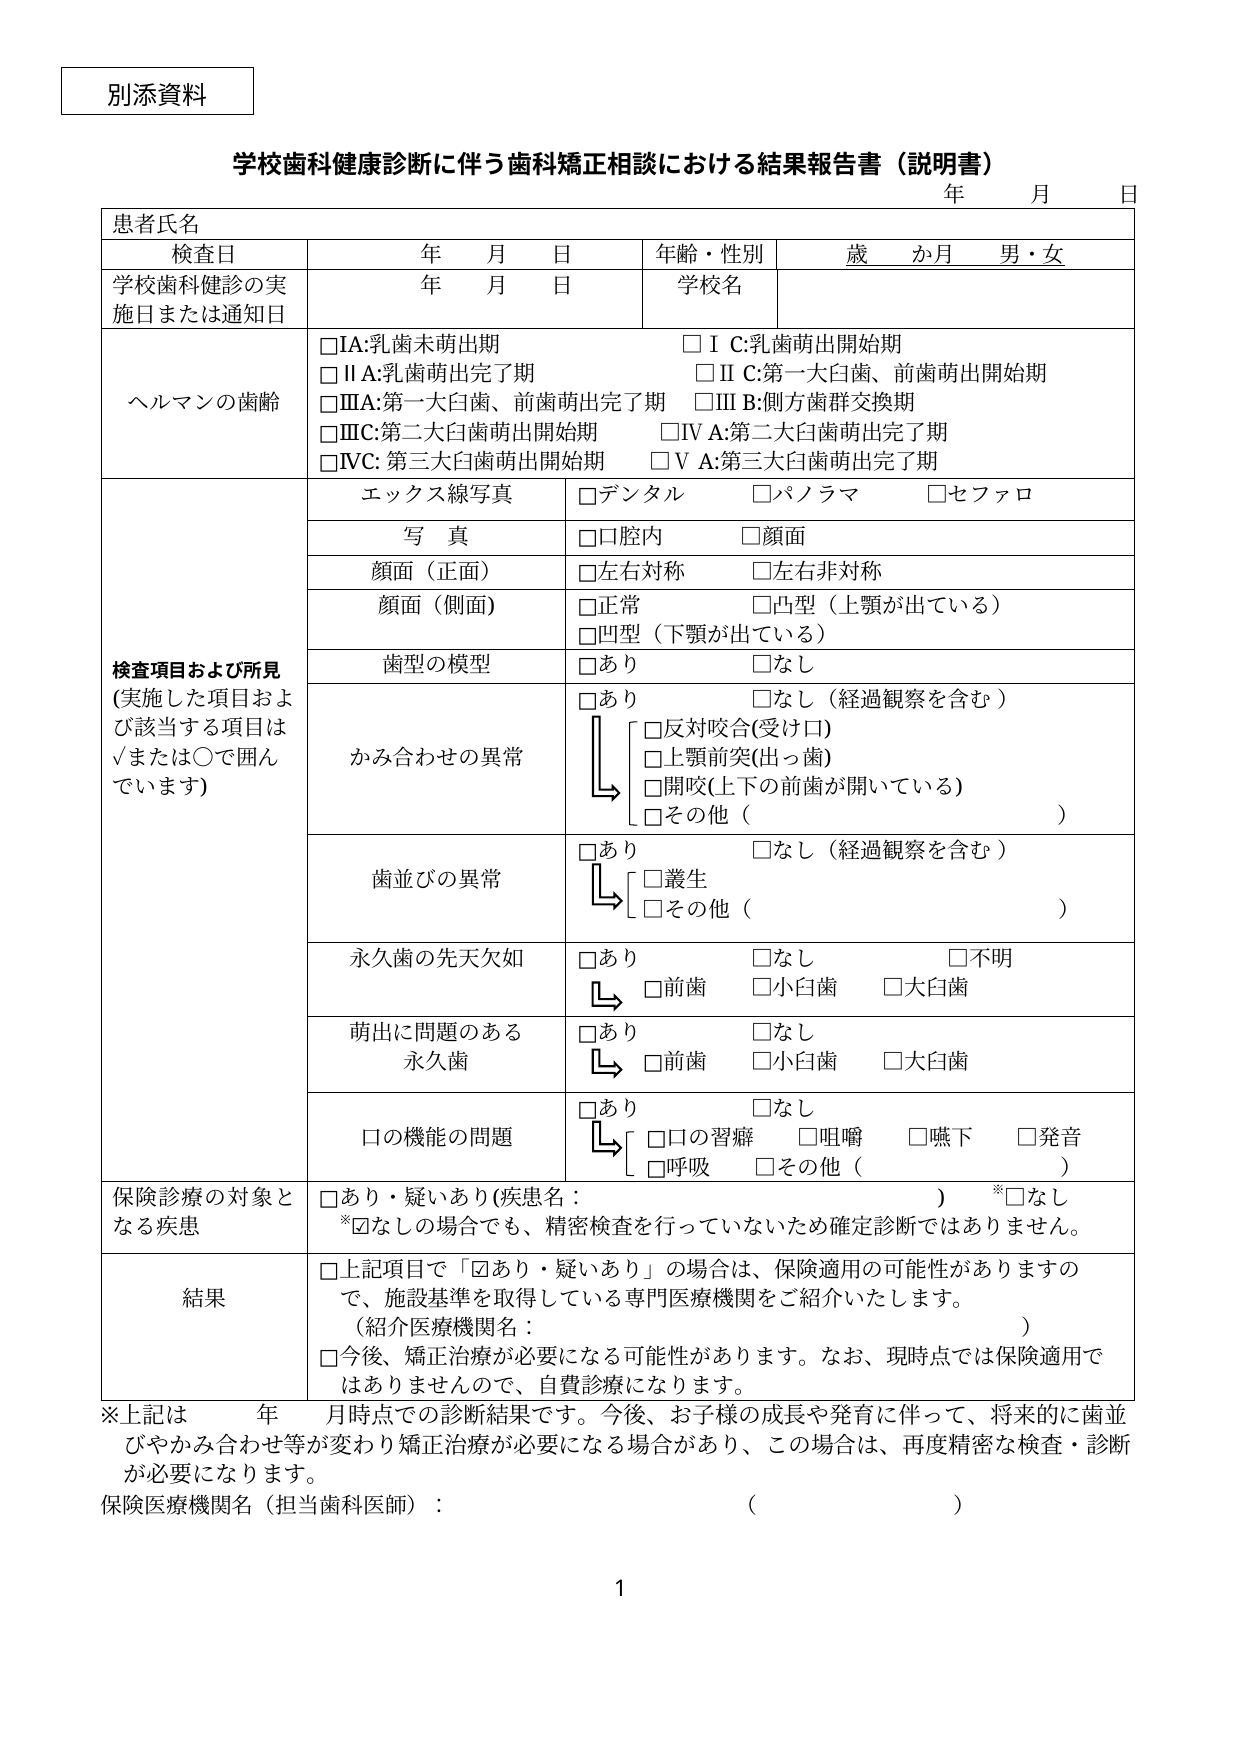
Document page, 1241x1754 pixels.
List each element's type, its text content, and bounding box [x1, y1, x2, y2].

table_cell 結果 [102, 1254, 307, 1399]
text 学校歯科健康診断に伴う歯科矯正相談における結果報告書（説明書） [100, 150, 1140, 179]
table_cell 永久歯の先天欠如 [308, 943, 565, 1016]
table_cell □デンタル □パノラマ □セファロ [566, 479, 1134, 520]
table_cell ヘルマンの歯齢 [102, 329, 307, 478]
table_cell 歯並びの異常 [308, 835, 565, 942]
table_cell 検査日 [102, 240, 307, 269]
table_cell 年 月 日 [308, 240, 642, 269]
table_cell 歯型の模型 [308, 650, 565, 683]
text 年 月 日 [100, 179, 1140, 208]
table_cell □あり・疑いあり(疾患名： ) ※□なし ※☑なしの場合でも、精密検査を行っていないため確定診断ではありません。 [308, 1182, 1134, 1253]
text ※上記は 年 月時点での診断結果です。今後、お子様の成長や発育に伴って、将来的に歯並びやかみ合わせ等が変わり矯正治療が必要になる場合があり、この場合は、再度精密な検査・診断が必要になります。 [100, 1401, 1140, 1488]
table_cell 年齢・性別 [643, 240, 776, 269]
table_cell □正常 □凸型（上顎が出ている） □凹型（下顎が出ている） [566, 590, 1134, 648]
table_cell 写 真 [308, 521, 565, 555]
table_cell □左右対称 □左右非対称 [566, 556, 1134, 589]
table_cell かみ合わせの異常 [308, 684, 565, 834]
table_cell □あり □なし [566, 650, 1134, 683]
table_cell 萌出に問題のある 永久歯 [308, 1017, 565, 1092]
table_cell 顔面（正面） [308, 556, 565, 589]
table_cell エックス線写真 [308, 479, 565, 520]
table_cell 顔面（側面) [308, 590, 565, 648]
table_cell 検査項目および所見 (実施した項目および該当する項目は✓または○で囲んでいます) [102, 479, 307, 1181]
table_cell □口腔内 □顔面 [566, 521, 1134, 555]
table_cell 学校歯科健診の実施日または通知日 [102, 270, 307, 328]
table_cell 保険診療の対象となる疾患 [102, 1182, 307, 1253]
table_cell [778, 270, 1134, 328]
table_header 患者氏名 [102, 209, 1134, 238]
table_cell □あり □なし □口の習癖 □咀嚼 □嚥下 □発音 □呼吸 □その他（ ） [566, 1093, 1134, 1181]
table_cell □あり □なし（経過観察を含む ） □叢生 □その他（ ） [566, 835, 1134, 942]
table_cell □ⅠA:乳歯未萌出期 □ⅠC:乳歯萌出開始期 □ⅡA:乳歯萌出完了期 □ⅡC:第一大臼歯、前歯萌出開始期 □ⅢA:第一大臼歯、前歯萌出完了期 □ⅢB:側方歯群交換期 □ⅢC:第二大臼歯萌出開始期 □ⅣA:第二大臼歯萌出完了期 □ⅣC: 第三大臼歯萌出開始期 □ⅤA:第三大臼歯萌出完了期 [308, 329, 1134, 478]
table_cell □あり □なし □前歯 □小臼歯 □大臼歯 [566, 1017, 1134, 1092]
table_cell □上記項目で「☑あり・疑いあり」の場合は、保険適用の可能性がありますので、施設基準を取得している専門医療機関をご紹介いたします。 （紹介医療機関名： ） □今後、矯正治療が必要になる可能性があります。なお、現時点では保険適用ではありませんので、自費診療になります。 [308, 1254, 1134, 1399]
table_cell □あり □なし □不明 □前歯 □小臼歯 □大臼歯 [566, 943, 1134, 1016]
table_cell 学校名 [643, 270, 777, 328]
table_cell □あり □なし（経過観察を含む ） □反対咬合(受け口) □上顎前突(出っ歯) □開咬(上下の前歯が開いている) □その他（ ） [566, 684, 1134, 834]
text 保険医療機関名（担当歯科医師）： （ ） [100, 1488, 1140, 1519]
table_cell 年 月 日 [308, 270, 642, 328]
table_cell 口の機能の問題 [308, 1093, 565, 1181]
